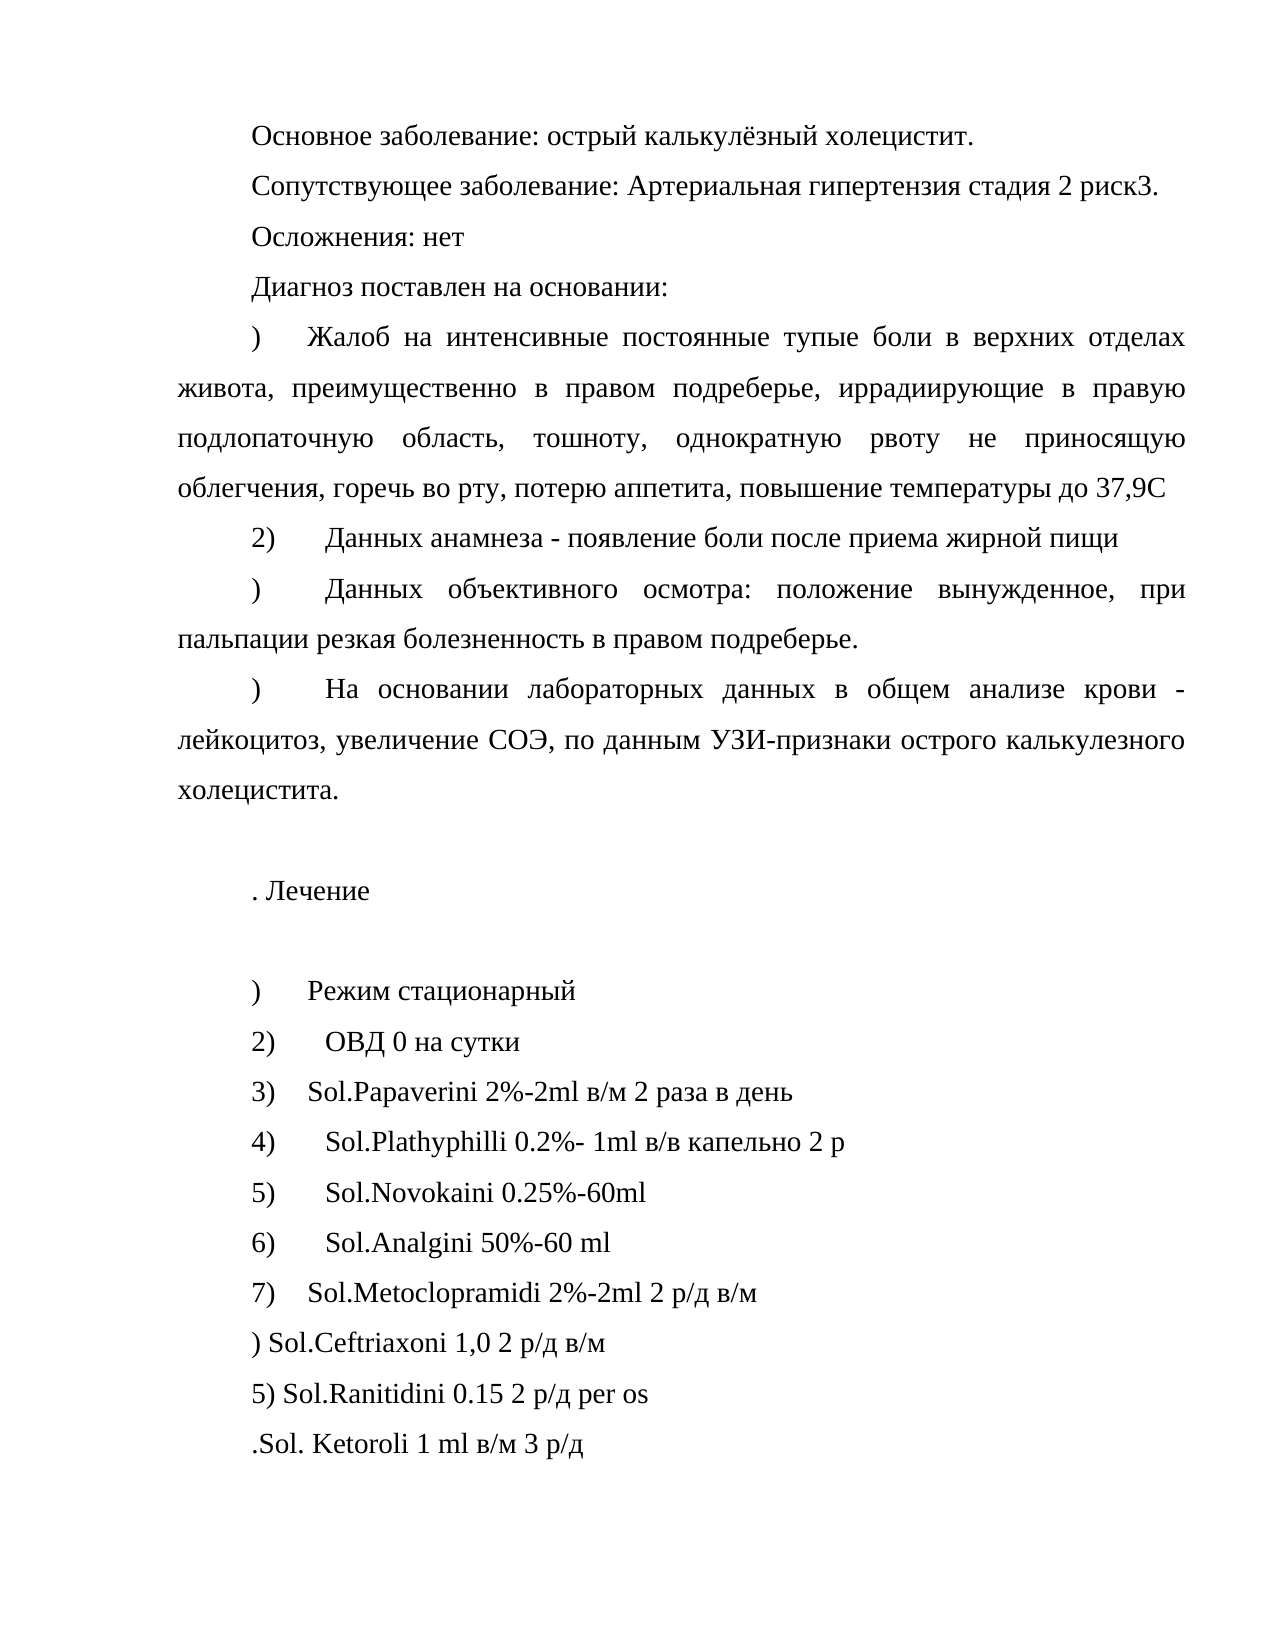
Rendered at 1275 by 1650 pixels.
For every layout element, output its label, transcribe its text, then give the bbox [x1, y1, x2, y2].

text Осложнения: нет [177, 219, 1186, 252]
text 4) Sol.Plathyphilli 0.2%- 1ml в/в капельно 2 р [177, 1124, 1186, 1158]
text Диагноз поставлен на основании: [177, 269, 1186, 303]
text ) Режим стационарный [177, 973, 1186, 1007]
text 2) ОВД 0 на сутки [177, 1024, 1186, 1057]
text 2) Данных анамнеза - появление боли после приема жирной пищи [177, 521, 1186, 554]
text 3) Sol.Papaverini 2%-2ml в/м 2 раза в день [177, 1074, 1186, 1108]
text 5) Sol.Ranitidini 0.15 2 р/д per os [177, 1376, 1186, 1409]
text ) Данных объективного осмотра: положение вынужденное, при пальпации резкая болезненность в правом подреберье. [177, 571, 1186, 655]
text 6) Sol.Analgini 50%-60 ml [177, 1225, 1186, 1258]
text Основное заболевание: острый калькулёзный холецистит. [177, 118, 1186, 152]
text . Лечение [177, 873, 1186, 906]
text ) Sol.Ceftriaxoni 1,0 2 р/д в/м [177, 1326, 1186, 1359]
text Сопутствующее заболевание: Артериальная гипертензия стадия 2 риск3. [177, 168, 1186, 202]
text .Sol. Ketoroli 1 ml в/м 3 р/д [177, 1426, 1186, 1460]
text 5) Sol.Novokaini 0.25%-60ml [177, 1175, 1186, 1208]
text 7) Sol.Metoclopramidi 2%-2ml 2 р/д в/м [177, 1275, 1186, 1309]
text ) Жалоб на интенсивные постоянные тупые боли в верхних отделах живота, преимущественно в правом подреберье, иррадиирующие в правую подлопаточную область, тошноту, однократную рвоту не приносящую облегчения, горечь во рту, потерю аппетита, повышение температуры до 37,9С [177, 319, 1186, 504]
text ) На основании лабораторных данных в общем анализе крови - лейкоцитоз, увеличение СОЭ, по данным УЗИ-признаки острого калькулезного холецистита. [177, 672, 1186, 806]
